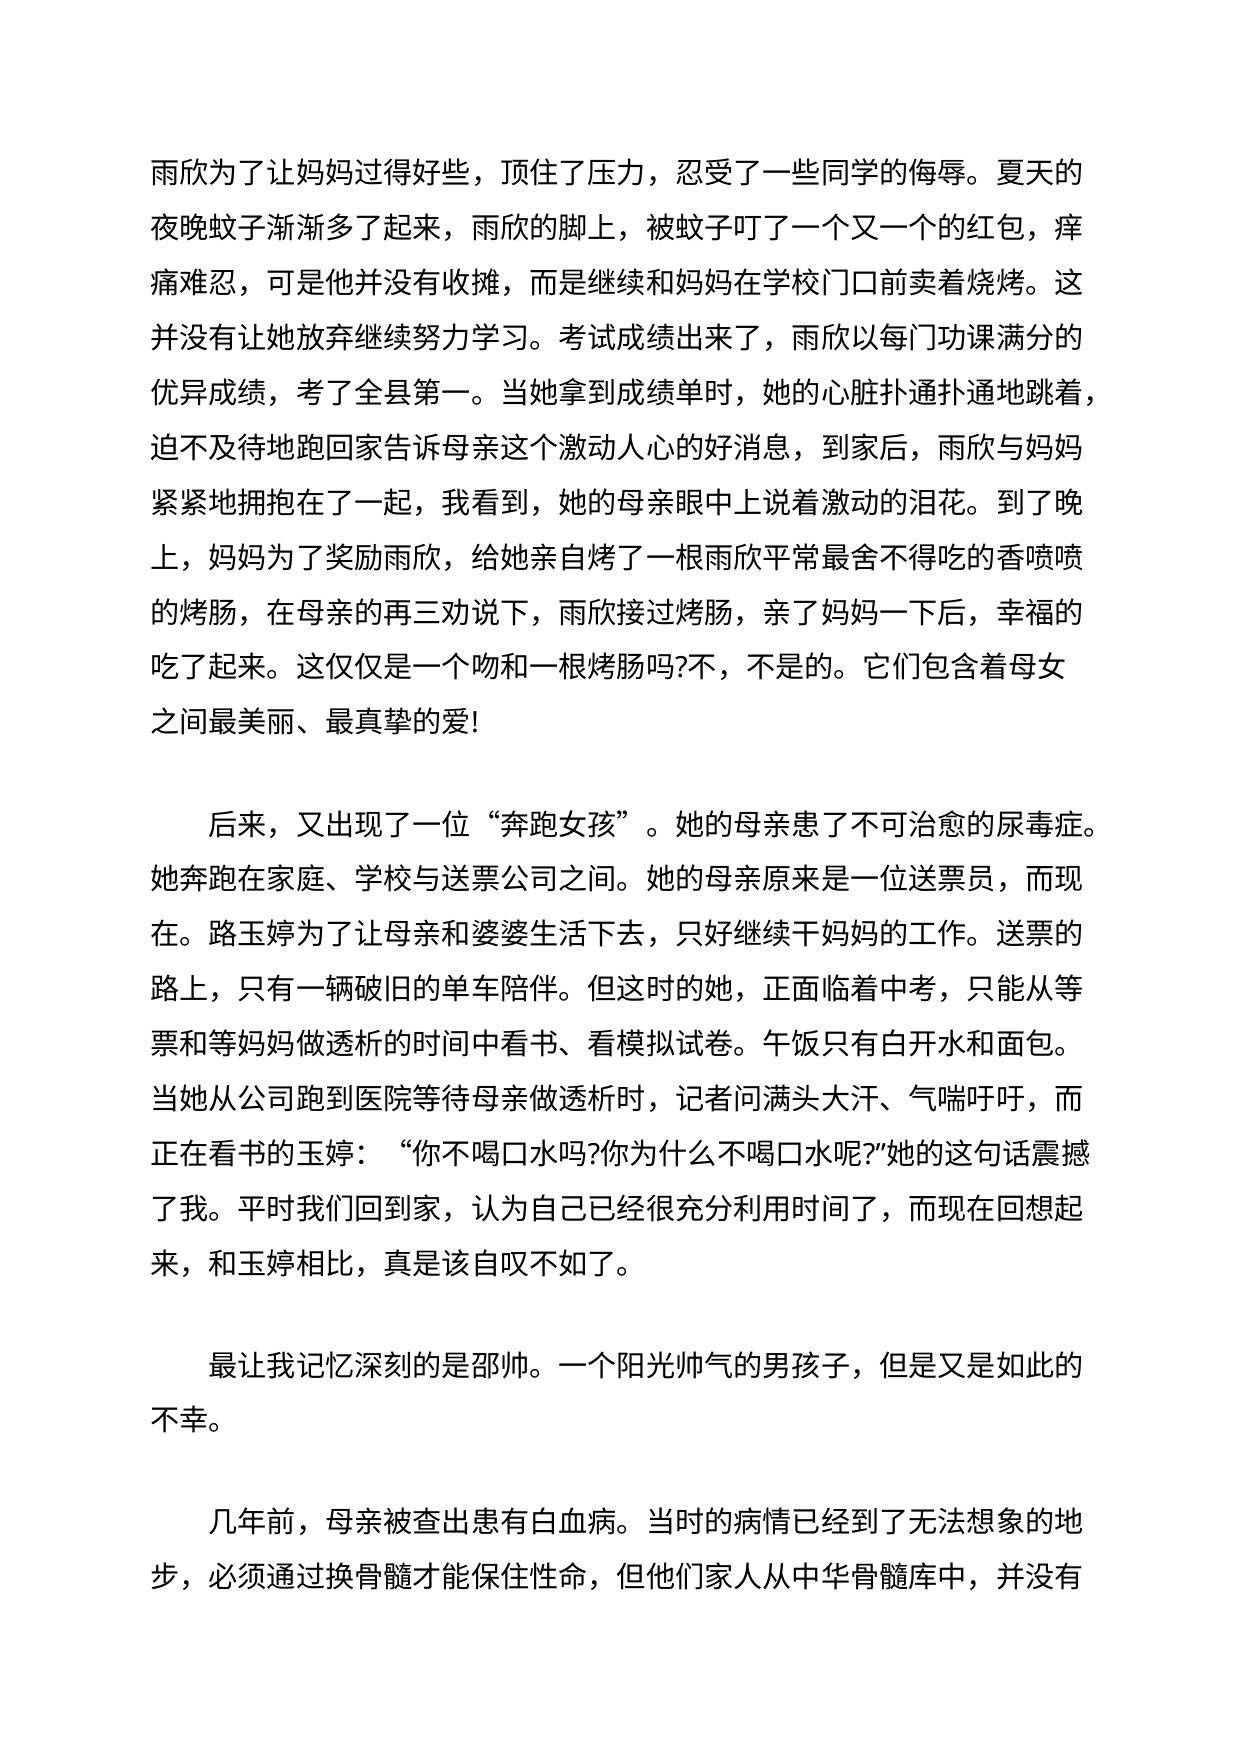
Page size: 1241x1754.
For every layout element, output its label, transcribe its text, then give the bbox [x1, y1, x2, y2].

text 最让我记忆深刻的是邵帅。一个阳光帅气的男孩子，但是又是如此的不幸。 [150, 1342, 1090, 1439]
text 后来，又出现了一位“奔跑女孩”。她的母亲患了不可治愈的尿毒症。她奔跑在家庭、学校与送票公司之间。她的母亲原来是一位送票员，而现在。路玉婷为了让母亲和婆婆生活下去，只好继续干妈妈的工作。送票的路上，只有一辆破旧的单车陪伴。但这时的她，正面临着中考，只能从等票和等妈妈做透析的时间中看书、看模拟试卷。午饭只有白开水和面包。当她从公司跑到医院等待母亲做透析时，记者问满头大汗、气喘吁吁，而正在看书的玉婷：“你不喝口水吗?你为什么不喝口水呢?”她的这句话震撼了我。平时我们回到家，认为自己已经很充分利用时间了，而现在回想起来，和玉婷相比，真是该自叹不如了。 [150, 801, 1090, 1283]
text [150, 150, 1090, 741]
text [150, 1499, 1090, 1596]
